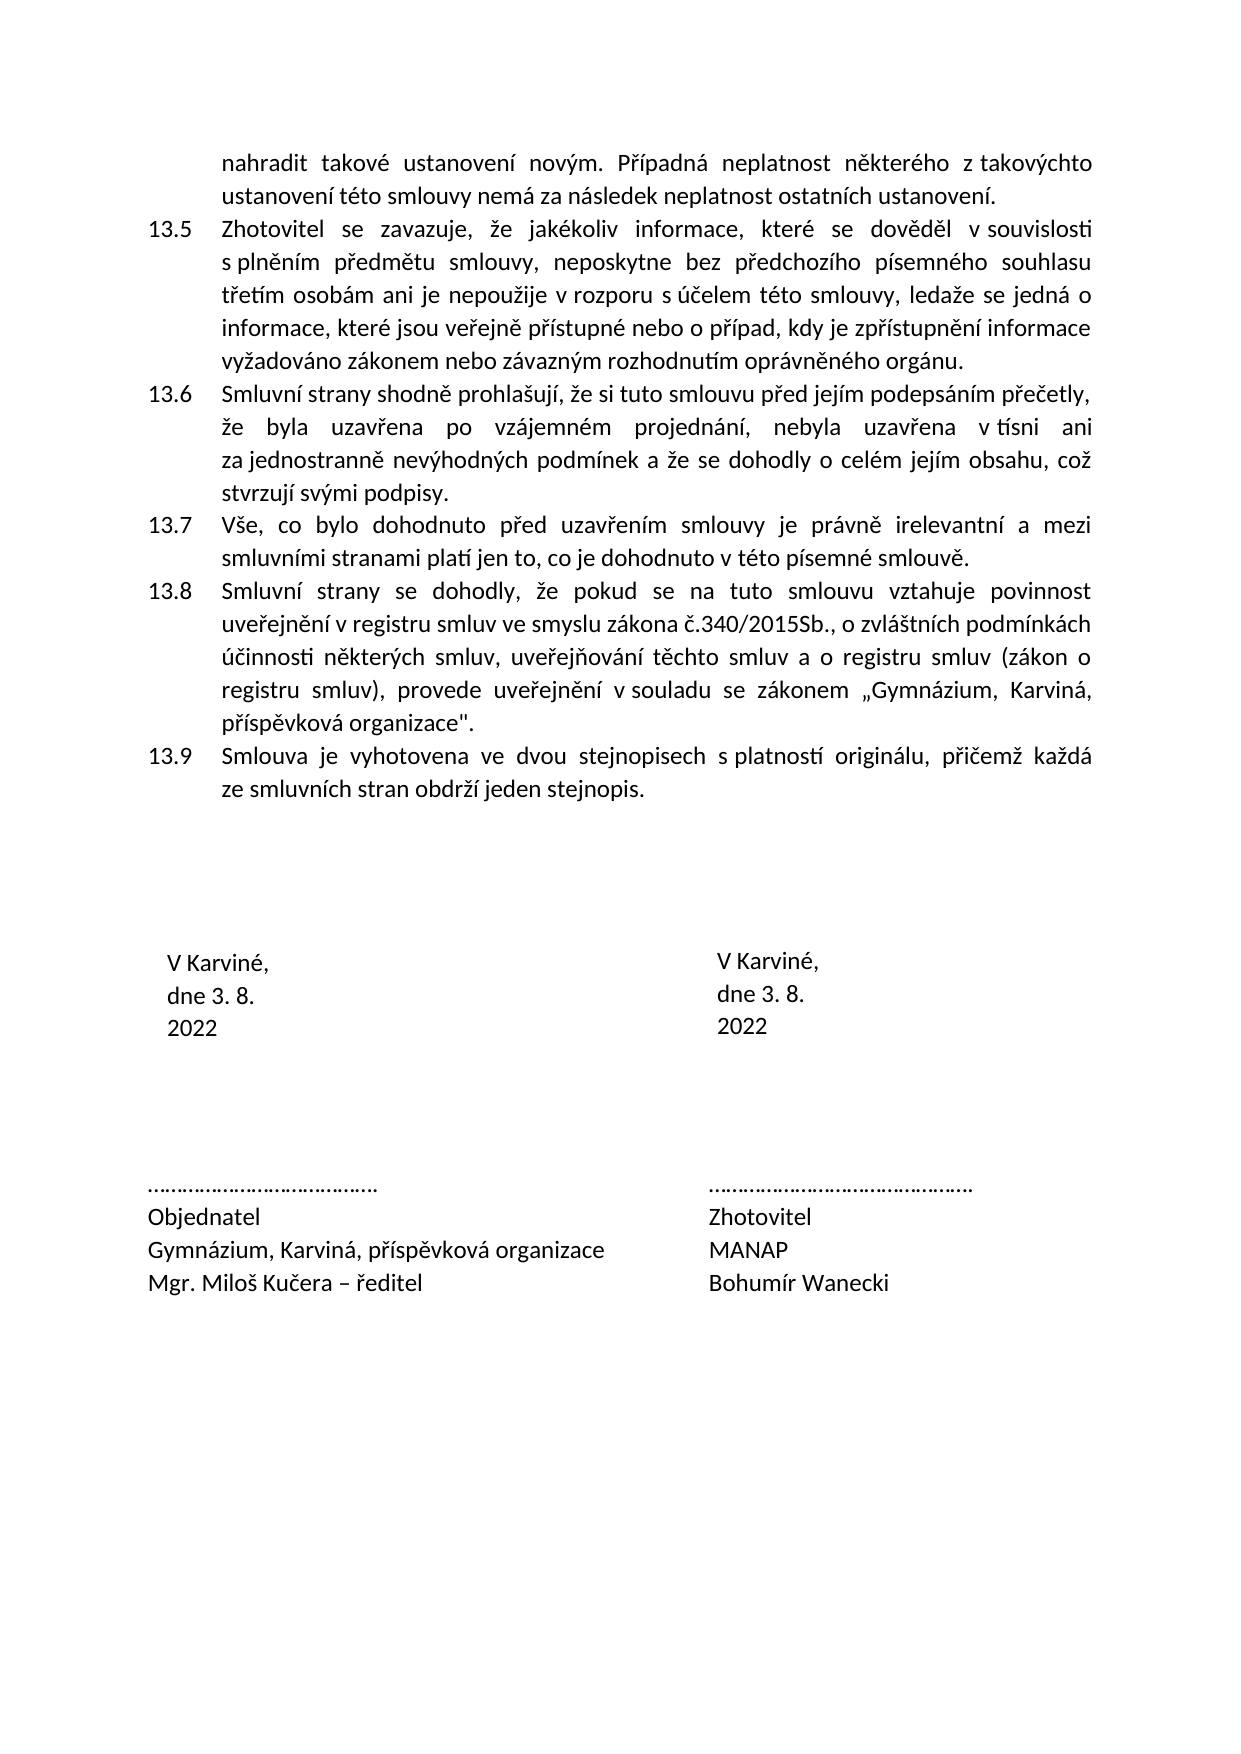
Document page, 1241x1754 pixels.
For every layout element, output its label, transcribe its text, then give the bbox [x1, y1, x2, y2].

list Smluvní strany shodně prohlašují, že si tuto smlouvu před jejím podepsáním přečetly, že byla uzavřena po vzájemném projednání, nebyla uzavřena v tísni ani za jednostranně nevýhodných podmínek a že se dohodly o celém jejím obsahu, což stvrzují svými podpisy. [148, 378, 1093, 507]
list Vše, co bylo dohodnuto před uzavřením smlouvy je právně irelevantní a mezi smluvními stranami platí jen to, co je dohodnuto v této písemné smlouvě. [148, 510, 1093, 573]
text …………………………………. ………………………………………. [148, 1168, 1093, 1198]
text Mgr. Miloš Kučera – ředitel Bohumír Wanecki [148, 1267, 1093, 1297]
list Zhotovitel se zavazuje, že jakékoliv informace, které se dověděl v souvislosti s plněním předmětu smlouvy, neposkytne bez předchozího písemného souhlasu třetím osobám ani je nepoužije v rozporu s účelem této smlouvy, ledaže se jedná o informace, které jsou veřejně přístupné nebo o případ, kdy je zpřístupnění informace vyžadováno zákonem nebo závazným rozhodnutím oprávněného orgánu. [148, 213, 1093, 376]
text Gymnázium, Karviná, příspěvková organizace MANAP [148, 1234, 1093, 1264]
list Smlouva je vyhotovena ve dvou stejnopisech s platností originálu, přičemž každá ze smluvních stran obdrží jeden stejnopis. [148, 740, 1093, 803]
list Smluvní strany se dohodly, že pokud se na tuto smlouvu vztahuje povinnost uveřejnění v registru smluv ve smyslu zákona č.340/2015Sb., o zvláštních podmínkách účinnosti některých smluv, uveřejňování těchto smluv a o registru smluv (zákon o registru smluv), provede uveřejnění v souladu se zákonem „Gymnázium, Karviná, příspěvková organizace". [148, 576, 1093, 738]
text Objednatel Zhotovitel [148, 1201, 1093, 1231]
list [148, 148, 1093, 211]
